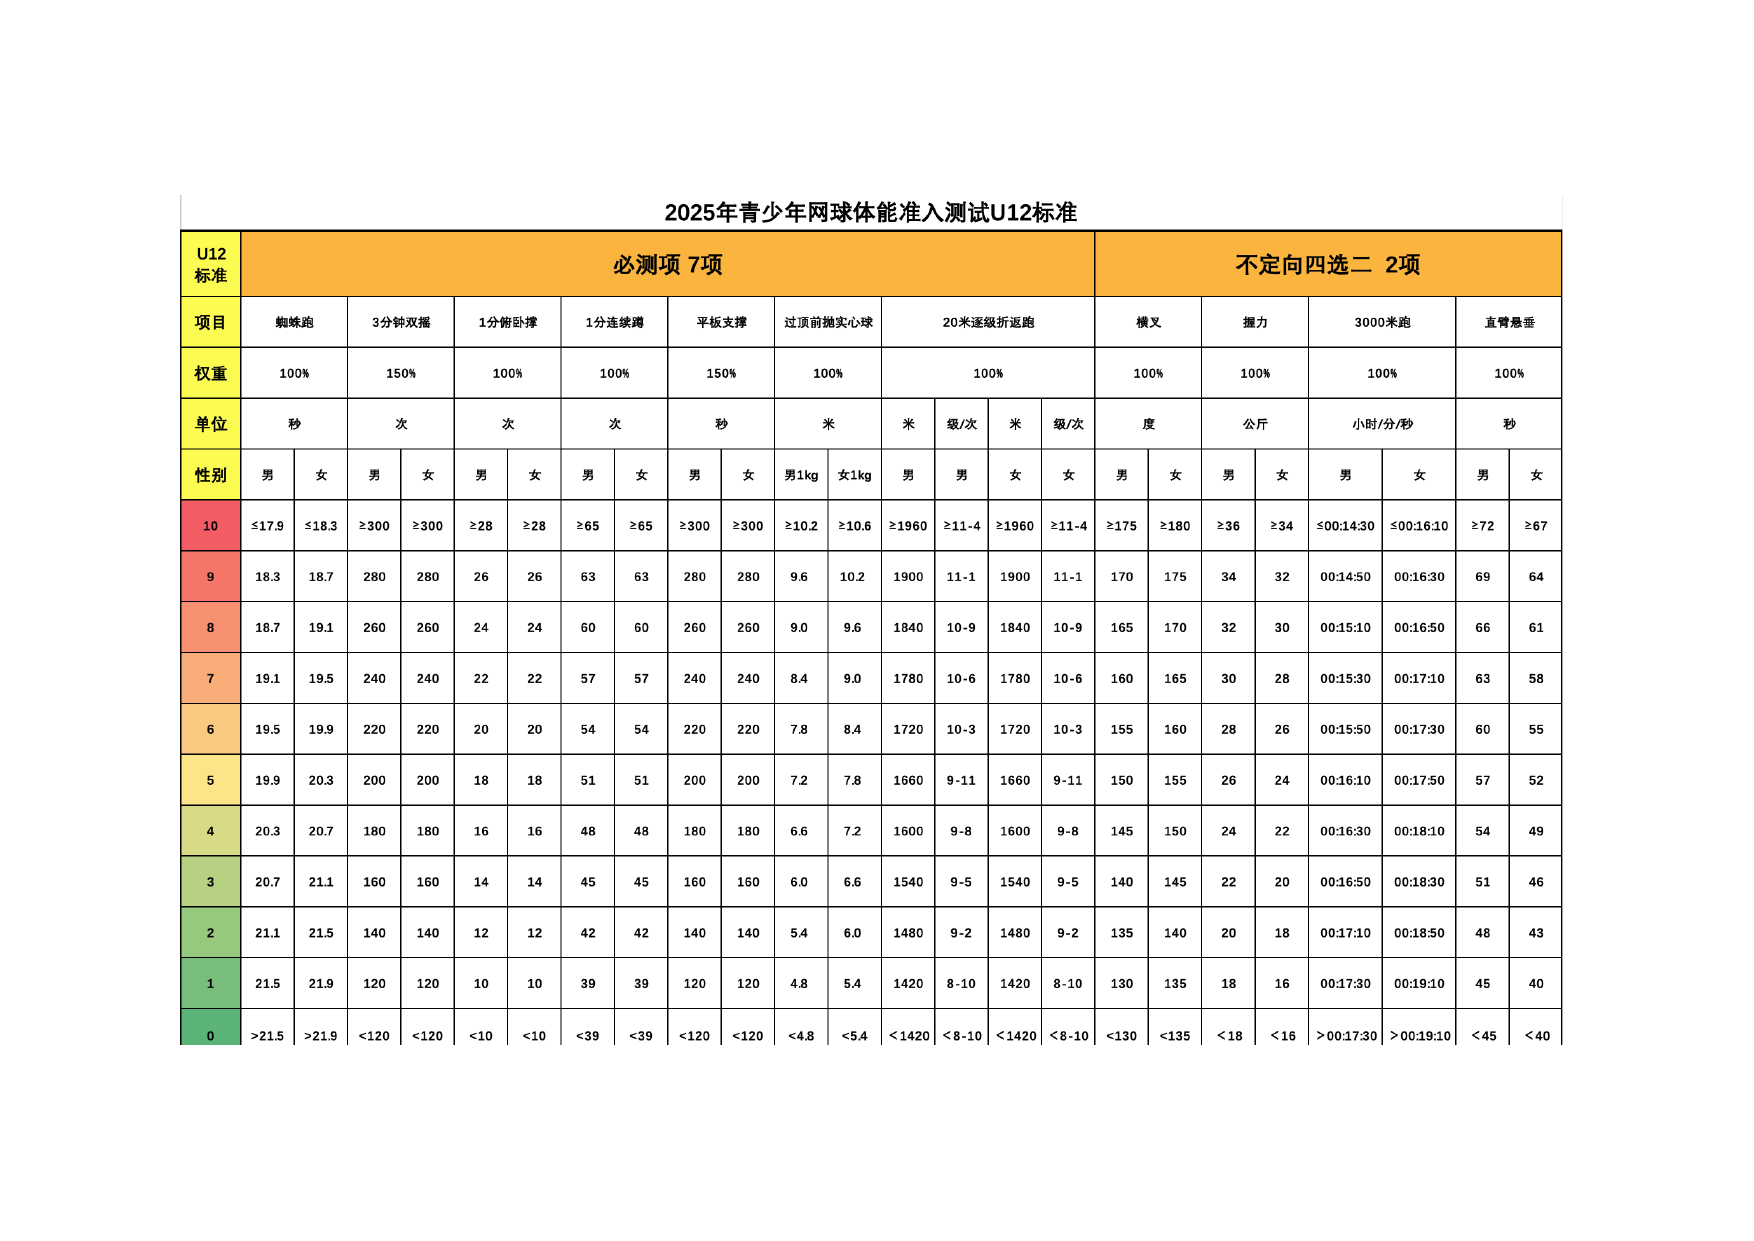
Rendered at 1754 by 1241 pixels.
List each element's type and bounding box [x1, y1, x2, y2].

picture [180, 195, 1563, 1045]
